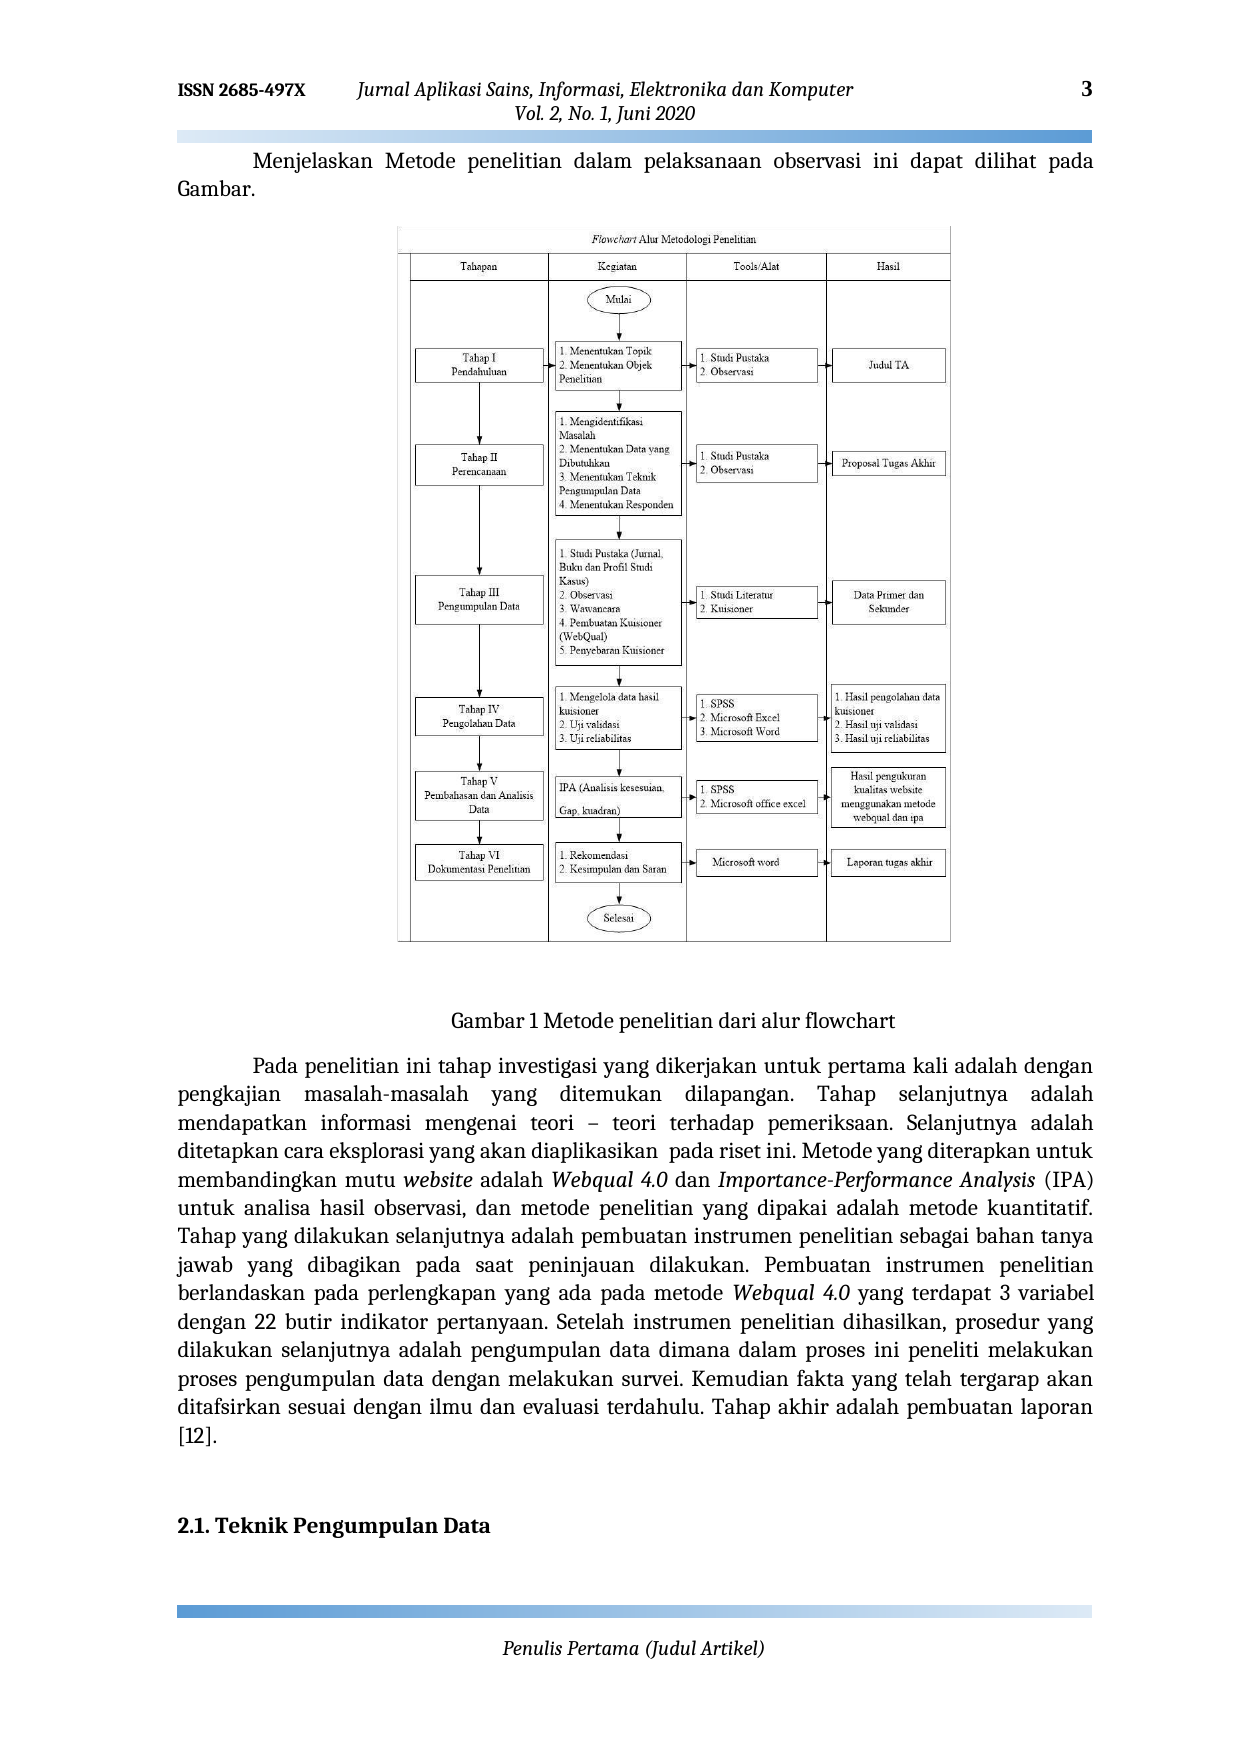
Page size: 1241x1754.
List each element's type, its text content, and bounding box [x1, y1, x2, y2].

text Gambar 1 Metode penelitian dari alur flowchart [177, 1008, 1095, 1034]
picture [397, 226, 951, 942]
text 2.1. Teknik Pengumpulan Data [177, 1513, 1095, 1539]
text Menjelaskan Metode penelitian dalam pelaksanaan observasi ini dapat dilihat pada Gambar. [177, 148, 1095, 202]
text Pada penelitian ini tahap investigasi yang dikerjakan untuk pertama kali adalah dengan pengkajian masalah-masalah yang ditemukan dilapangan. Tahap selanjutnya adalah mendapatkan informasi mengenai teori – teori terhadap pemeriksaan. Selanjutnya adalah ditetapkan cara eksplorasi yang akan diaplikasikan pada riset ini. Metode yang diterapkan untuk membandingkan mutu website adalah Webqual 4.0 dan Importance-Performance Analysis (IPA) untuk analisa hasil observasi, dan metode penelitian yang dipakai adalah metode kuantitatif. Tahap yang dilakukan selanjutnya adalah pembuatan instrumen penelitian sebagai bahan tanya jawab yang dibagikan pada saat peninjauan dilakukan. Pembuatan instrumen penelitian berlandaskan pada perlengkapan yang ada pada metode Webqual 4.0 yang terdapat 3 variabel dengan 22 butir indikator pertanyaan. Setelah instrumen penelitian dihasilkan, prosedur yang dilakukan selanjutnya adalah pengumpulan data dimana dalam proses ini peneliti melakukan proses pengumpulan data dengan melakukan survei. Kemudian fakta yang telah tergarap akan ditafsirkan sesuai dengan ilmu dan evaluasi terdahulu. Tahap akhir adalah pembuatan laporan [12]. [177, 1053, 1095, 1449]
